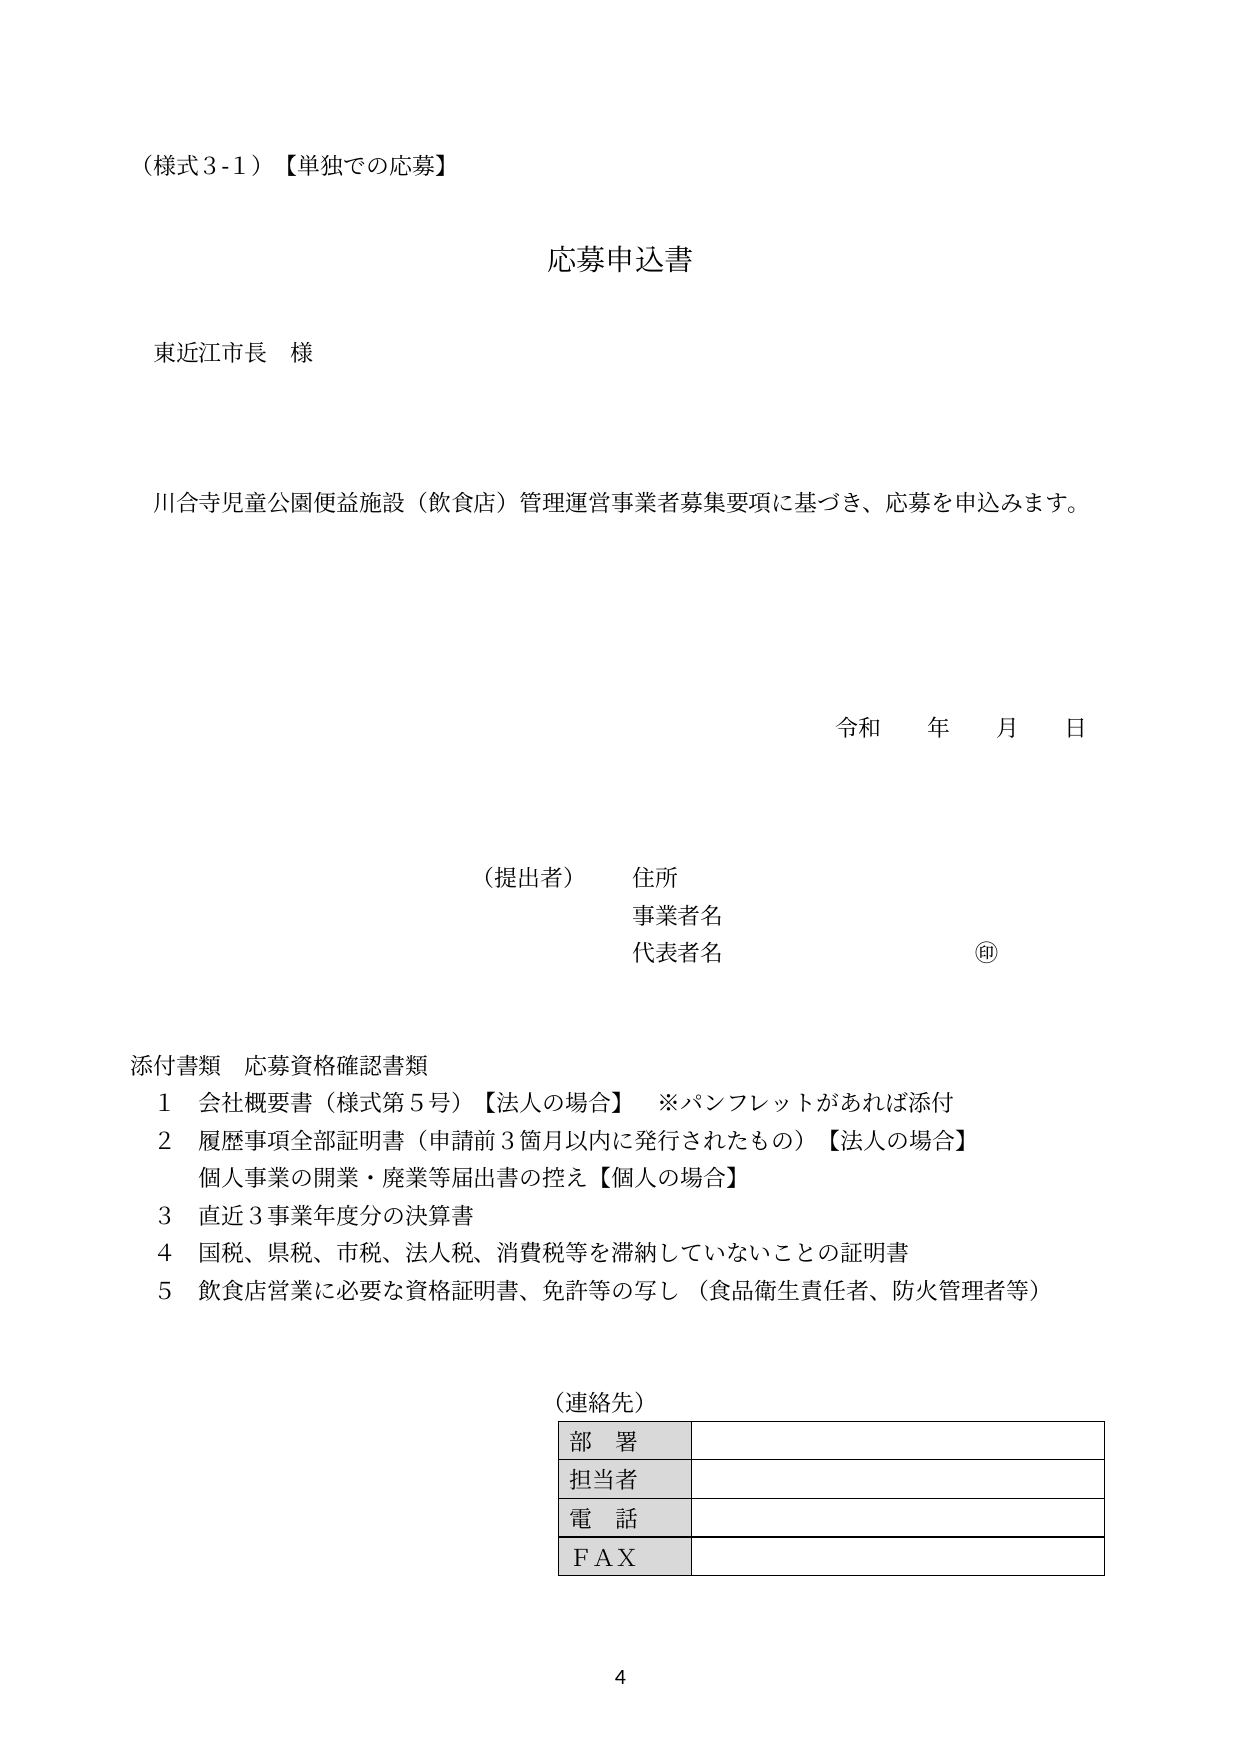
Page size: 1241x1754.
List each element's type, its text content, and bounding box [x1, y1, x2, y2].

table_cell [692, 1538, 1104, 1575]
text 令和 年 月 日 [130, 708, 1087, 746]
text ２ 履歴事項全部証明書（申請前３箇月以内に発行されたもの）【法人の場合】 [130, 1121, 1110, 1158]
text 事業者名 [471, 896, 1110, 933]
text （連絡先） [130, 1383, 1110, 1421]
text 川合寺児童公園便益施設（飲食店）管理運営事業者募集要項に基づき、応募を申込みます。 [130, 483, 1110, 521]
table_cell [692, 1460, 1104, 1498]
text （様式３-１）【単独での応募】 [130, 146, 1110, 183]
text 添付書類 応募資格確認書類 [130, 1046, 1110, 1083]
text ５ 飲食店営業に必要な資格証明書、免許等の写し （食品衛生責任者、防火管理者等） [130, 1271, 1110, 1308]
table_header 部 署 [559, 1422, 691, 1459]
table_cell ＦＡＸ [559, 1538, 691, 1575]
text ３ 直近３事業年度分の決算書 [130, 1196, 1110, 1233]
text 代表者名 ㊞ [471, 933, 1110, 971]
text （提出者） 住所 [471, 858, 1110, 896]
table_cell [692, 1499, 1104, 1536]
table_cell 担当者 [559, 1460, 691, 1498]
text １ 会社概要書（様式第５号）【法人の場合】 ※パンフレットがあれば添付 [130, 1083, 1110, 1121]
table_cell 電 話 [559, 1499, 691, 1536]
table_header [692, 1422, 1104, 1459]
text 応募申込書 [130, 221, 1110, 296]
text 東近江市長 様 [130, 333, 1110, 371]
text 個人事業の開業・廃業等届出書の控え【個人の場合】 [130, 1158, 1110, 1196]
text ４ 国税、県税、市税、法人税、消費税等を滞納していないことの証明書 [130, 1233, 1110, 1271]
